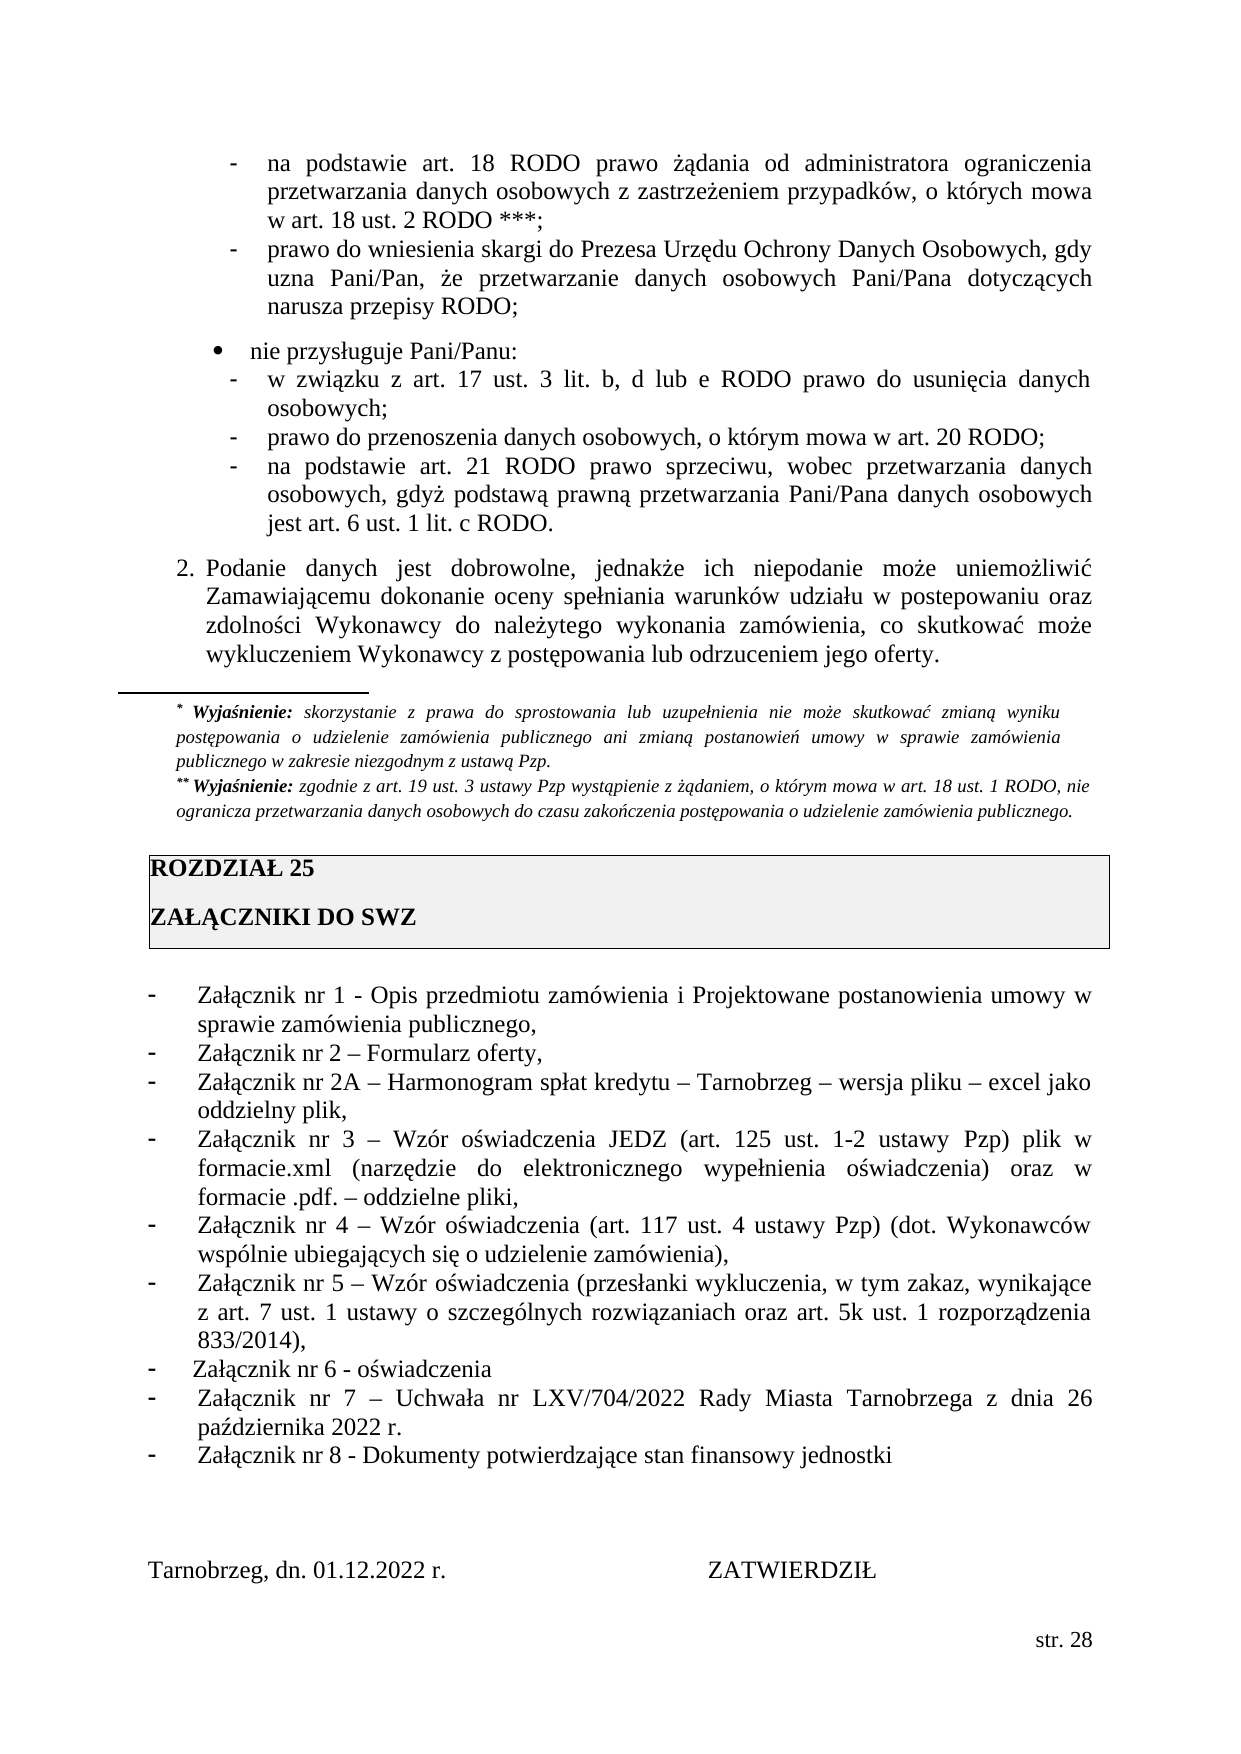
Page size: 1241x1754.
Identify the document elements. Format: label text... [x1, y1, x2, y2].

list Załącznik nr 6 - oświadczenia [148, 1354, 1093, 1383]
list Załącznik nr 2A – Harmonogram spłat kredytu – Tarnobrzeg – wersja pliku – excel jako oddzielny plik, [148, 1067, 1093, 1124]
list Załącznik nr 7 – Uchwała nr LXV/704/2022 Rady Miasta Tarnobrzega z dnia 26 października 2022 r. [148, 1383, 1093, 1440]
list Załącznik nr 3 – Wzór oświadczenia JEDZ (art. 125 ust. 1-2 ustawy Pzp) plik w formacie.xml (narzędzie do elektronicznego wypełnienia oświadczenia) oraz w formacie .pdf. – oddzielne pliki, [148, 1124, 1093, 1210]
text Tarnobrzeg, dn. 01.12.2022 r. ZATWIERDZIŁ [148, 1555, 1093, 1583]
list Załącznik nr 5 – Wzór oświadczenia (przesłanki wykluczenia, w tym zakaz, wynikające z art. 7 ust. 1 ustawy o szczególnych rozwiązaniach oraz art. 5k ust. 1 rozporządzenia 833/2014), [148, 1268, 1093, 1354]
list Załącznik nr 4 – Wzór oświadczenia (art. 117 ust. 4 ustawy Pzp) (dot. Wykonawców wspólnie ubiegających się o udzielenie zamówienia), [148, 1210, 1093, 1268]
text ** Wyjaśnienie: zgodnie z art. 19 ust. 3 ustawy Pzp wystąpienie z żądaniem, o którym mowa w art. 18 ust. 1 RODO, nie ogranicza przetwarzania danych osobowych do czasu zakończenia postępowania o udzielenie zamówienia publicznego. [176, 775, 1093, 822]
list prawo do przenoszenia danych osobowych, o którym mowa w art. 20 RODO; [229, 422, 1093, 451]
text * Wyjaśnienie: skorzystanie z prawa do sprostowania lub uzupełnienia nie może skutkować zmianą wyniku postępowania o udzielenie zamówienia publicznego ani zmianą postanowień umowy w sprawie zamówienia publicznego w zakresie niezgodnym z ustawą Pzp. [176, 690, 1063, 772]
list prawo do wniesienia skargi do Prezesa Urzędu Ochrony Danych Osobowych, gdy uzna Pani/Pan, że przetwarzanie danych osobowych Pani/Pana dotyczących narusza przepisy RODO; [229, 234, 1093, 320]
list nie przysługuje Pani/Panu: [213, 336, 1093, 364]
list na podstawie art. 18 RODO prawo żądania od administratora ograniczenia przetwarzania danych osobowych z zastrzeżeniem przypadków, o których mowa w art. 18 ust. 2 RODO ***; [229, 148, 1093, 234]
list Załącznik nr 2 – Formularz oferty, [148, 1038, 1093, 1067]
list w związku z art. 17 ust. 3 lit. b, d lub e RODO prawo do usunięcia danych osobowych; [229, 364, 1093, 422]
list Załącznik nr 1 - Opis przedmiotu zamówienia i Projektowane postanowienia umowy w sprawie zamówienia publicznego, [148, 980, 1093, 1038]
list Podanie danych jest dobrowolne, jednakże ich niepodanie może uniemożliwić Zamawiającemu dokonanie oceny spełniania warunków udziału w postepowaniu oraz zdolności Wykonawcy do należytego wykonania zamówienia, co skutkować może wykluczeniem Wykonawcy z postępowania lub odrzuceniem jego oferty. [176, 553, 1093, 668]
list Załącznik nr 8 - Dokumenty potwierdzające stan finansowy jednostki [148, 1440, 1093, 1469]
list na podstawie art. 21 RODO prawo sprzeciwu, wobec przetwarzania danych osobowych, gdyż podstawą prawną przetwarzania Pani/Pana danych osobowych jest art. 6 ust. 1 lit. c RODO. [229, 451, 1093, 537]
